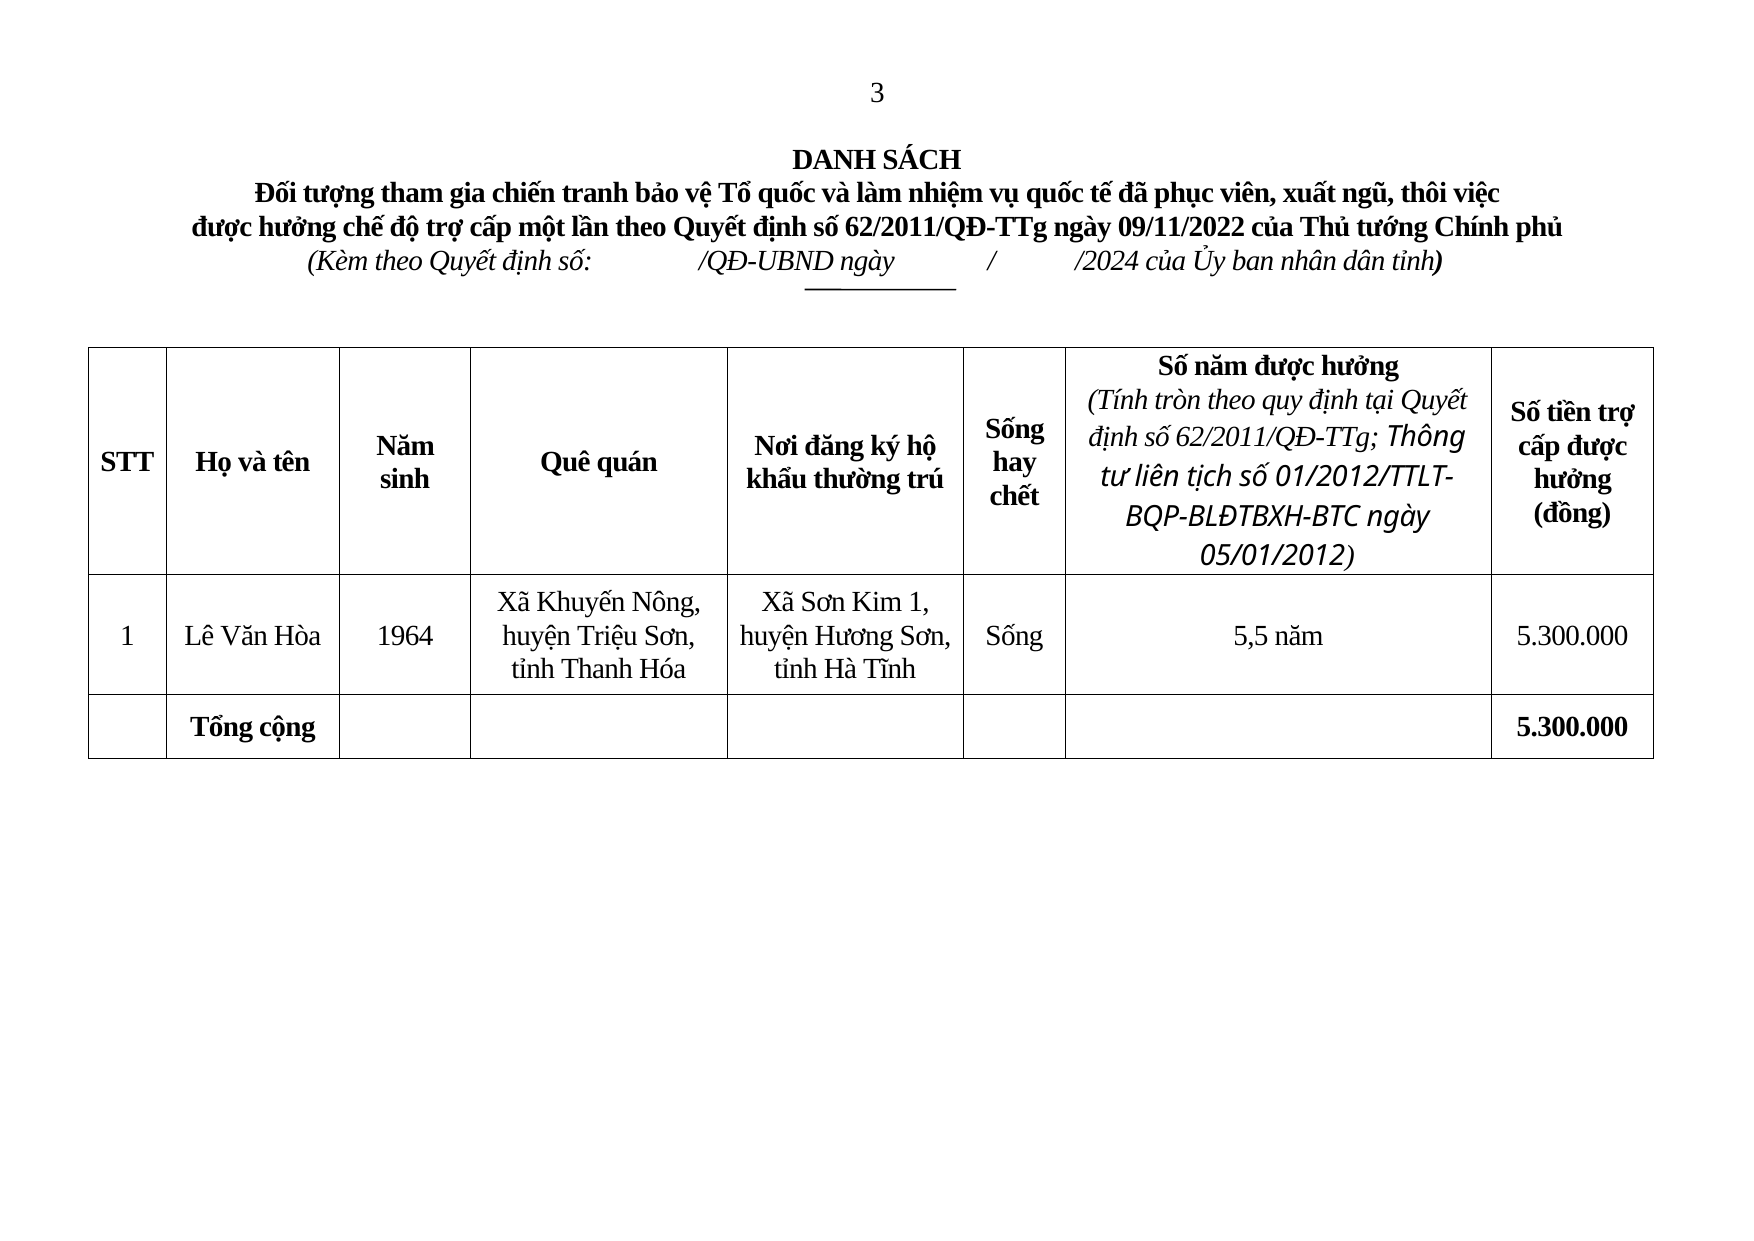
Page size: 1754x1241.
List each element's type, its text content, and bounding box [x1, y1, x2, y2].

table_cell Lê Văn Hòa [167, 575, 339, 693]
table_cell 1964 [340, 575, 470, 693]
table_cell Tổng cộng [167, 695, 339, 758]
table_cell Xã Sơn Kim 1, huyện Hương Sơn, tỉnh Hà Tĩnh [728, 575, 963, 693]
table_cell 5,5 năm [1066, 575, 1491, 693]
text (Kèm theo Quyết định số: /QĐ-UBND ngày / /2024 của Ủy ban nhân dân tỉnh) [118, 243, 1636, 276]
table_header Năm sinh [340, 348, 470, 574]
table_cell [1066, 695, 1491, 758]
table_cell [89, 695, 166, 758]
table_cell [728, 695, 963, 758]
table_cell [964, 695, 1065, 758]
table_cell [471, 695, 727, 758]
table_header STT [89, 348, 166, 574]
table_cell [340, 695, 470, 758]
table_cell 5.300.000 [1492, 695, 1653, 758]
table_header Số năm được hưởng (Tính tròn theo quy định tại Quyết định số 62/2011/QĐ-TTg; Thông tư liên tịch số 01/2012/TTLT-BQP-BLĐTBXH-BTC ngày 05/01/2012) [1066, 348, 1491, 574]
table_header Sống hay chết [964, 348, 1065, 574]
table_cell Sống [964, 575, 1065, 693]
text DANH SÁCH [118, 142, 1636, 176]
table_header Số tiền trợ cấp được hưởng (đồng) [1492, 348, 1653, 574]
text được hưởng chế độ trợ cấp một lần theo Quyết định số 62/2011/QĐ-TTg ngày 09/11/2022 của Thủ tướng Chính phủ [118, 209, 1636, 243]
table_cell 1 [89, 575, 166, 693]
table_header Quê quán [471, 348, 727, 574]
table_cell 5.300.000 [1492, 575, 1653, 693]
text Đối tượng tham gia chiến tranh bảo vệ Tổ quốc và làm nhiệm vụ quốc tế đã phục viên, xuất ngũ, thôi việc [118, 176, 1636, 209]
table_header Họ và tên [167, 348, 339, 574]
table_header Nơi đăng ký hộ khẩu thường trú [728, 348, 963, 574]
table_cell Xã Khuyến Nông, huyện Triệu Sơn, tỉnh Thanh Hóa [471, 575, 727, 693]
